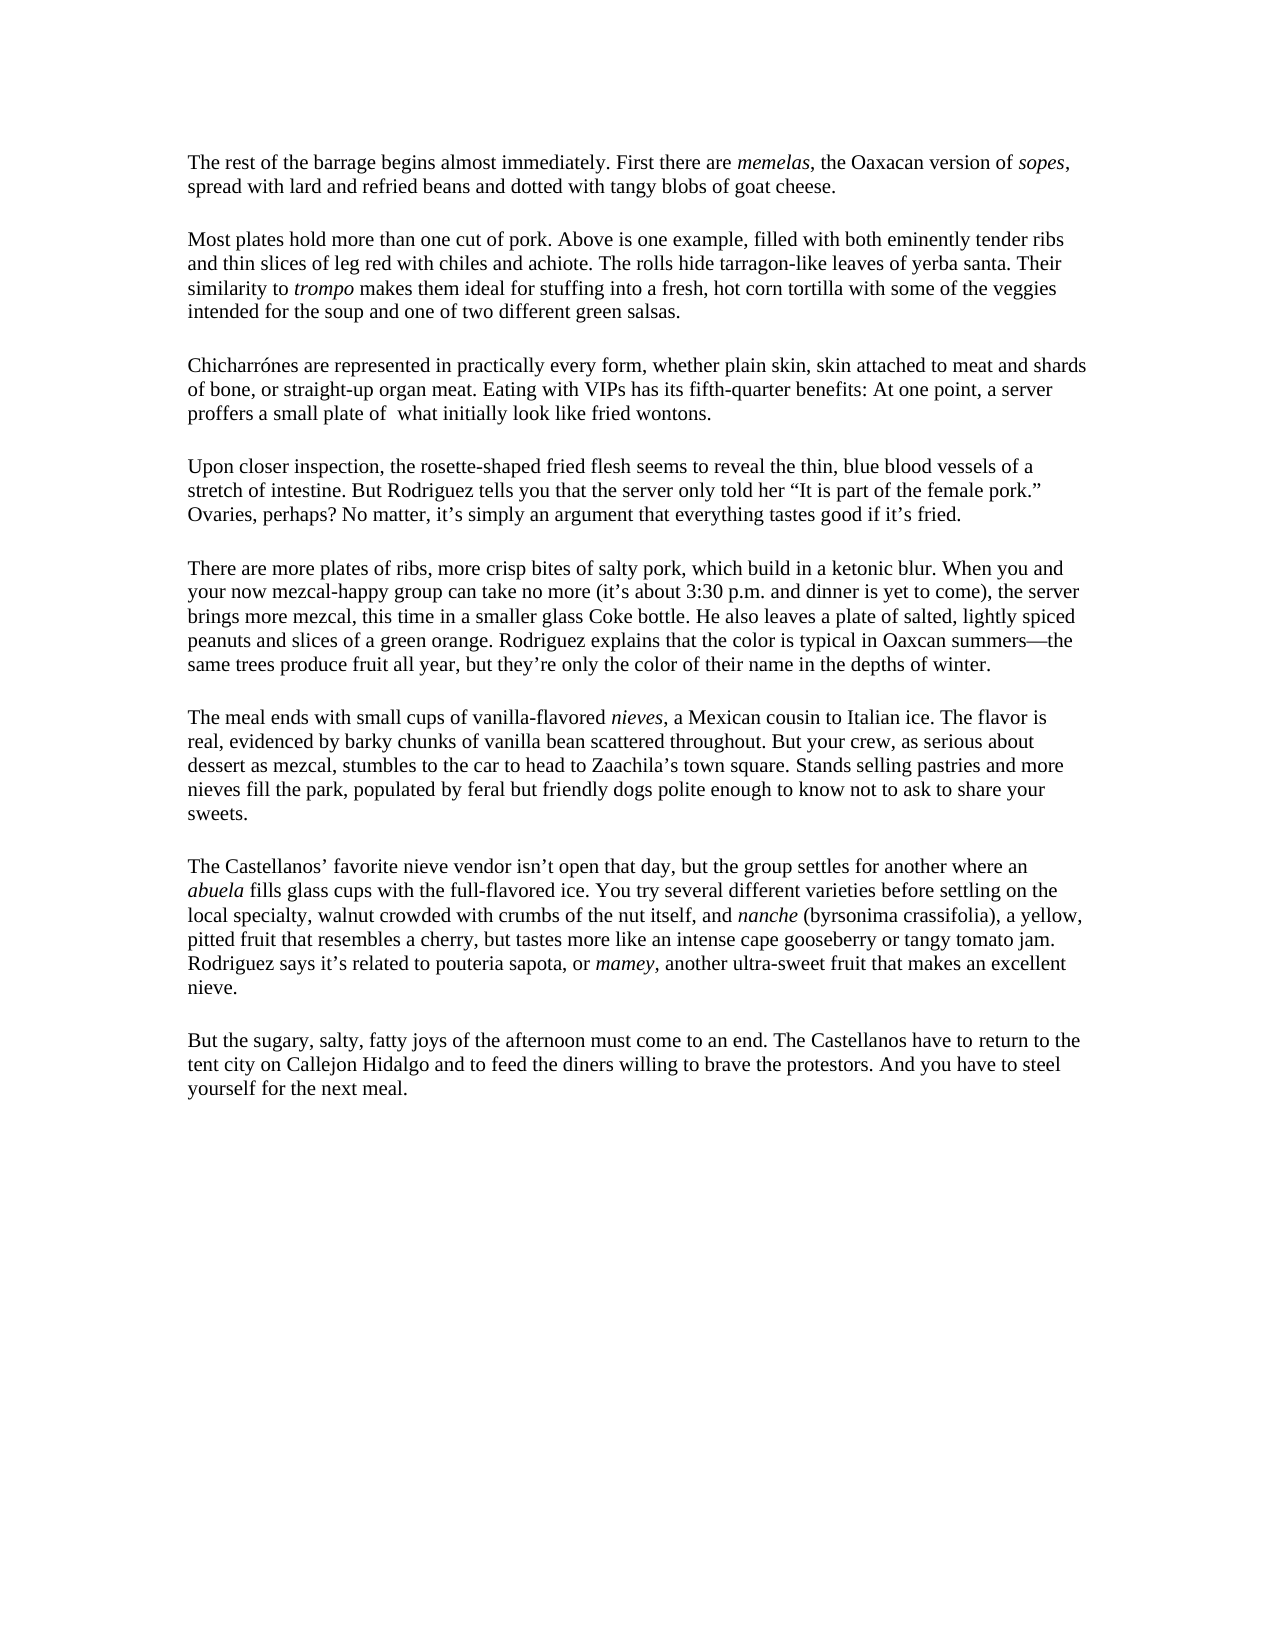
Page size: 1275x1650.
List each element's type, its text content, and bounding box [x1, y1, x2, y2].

text Most plates hold more than one cut of pork. Above is one example, filled with both eminently tender ribs and thin slices of leg red with chiles and achiote. The rolls hide tarragon-like leaves of yerba santa. Their similarity to trompo makes them ideal for stuffing into a fresh, hot corn tortilla with some of the veggies intended for the soup and one of two different green salsas. [187, 227, 1087, 323]
text The Castellanos’ favorite nieve vendor isn’t open that day, but the group settles for another where an abuela fills glass cups with the full-flavored ice. You try several different varieties before settling on the local specialty, walnut crowded with crumbs of the nut itself, and nanche (byrsonima crassifolia), a yellow, pitted fruit that resembles a cherry, but tastes more like an intense cape gooseberry or tangy tomato jam. Rodriguez says it’s related to pouteria sapota, or mamey, another ultra-sweet fruit that makes an excellent nieve. [187, 854, 1087, 999]
text Upon closer inspection, the rosette-shaped fried flesh seems to reveal the thin, blue blood vessels of a stretch of intestine. But Rodriguez tells you that the server only told her “It is part of the female pork.” Ovaries, perhaps? No matter, it’s simply an argument that everything tastes good if it’s fried. [187, 454, 1087, 526]
text There are more plates of ribs, more crisp bites of salty pork, which build in a ketonic blur. When you and your now mezcal-happy group can take no more (it’s about 3:30 p.m. and dinner is yet to come), the server brings more mezcal, this time in a smaller glass Coke bottle. He also leaves a plate of salted, lightly spiced peanuts and slices of a green orange. Rodriguez explains that the color is typical in Oaxcan summers—the same trees produce fruit all year, but they’re only the color of their name in the depths of winter. [187, 555, 1087, 676]
text But the sugary, salty, fatty joys of the afternoon must come to an end. The Castellanos have to return to the tent city on Callejon Hidalgo and to feed the diners willing to brave the protestors. And you have to steel yourself for the next meal. [187, 1028, 1087, 1100]
text Chicharrónes are represented in practically every form, whether plain skin, skin attached to meat and shards of bone, or straight-up organ meat. Eating with VIPs has its fifth-quarter benefits: At one point, a server proffers a small plate of what initially look like fried wontons. [187, 353, 1087, 425]
text The meal ends with small cups of vanilla-flavored nieves, a Mexican cousin to Italian ice. The flavor is real, evidenced by barky chunks of vanilla bean scattered throughout. But your crew, as serious about dessert as mezcal, stumbles to the car to head to Zaachila’s town square. Stands selling pastries and more nieves fill the park, populated by feral but friendly dogs polite enough to know not to ask to share your sweets. [187, 705, 1087, 825]
text The rest of the barrage begins almost immediately. First there are memelas, the Oaxacan version of sopes, spread with lard and refried beans and dotted with tangy blobs of goat cheese. [187, 150, 1087, 198]
